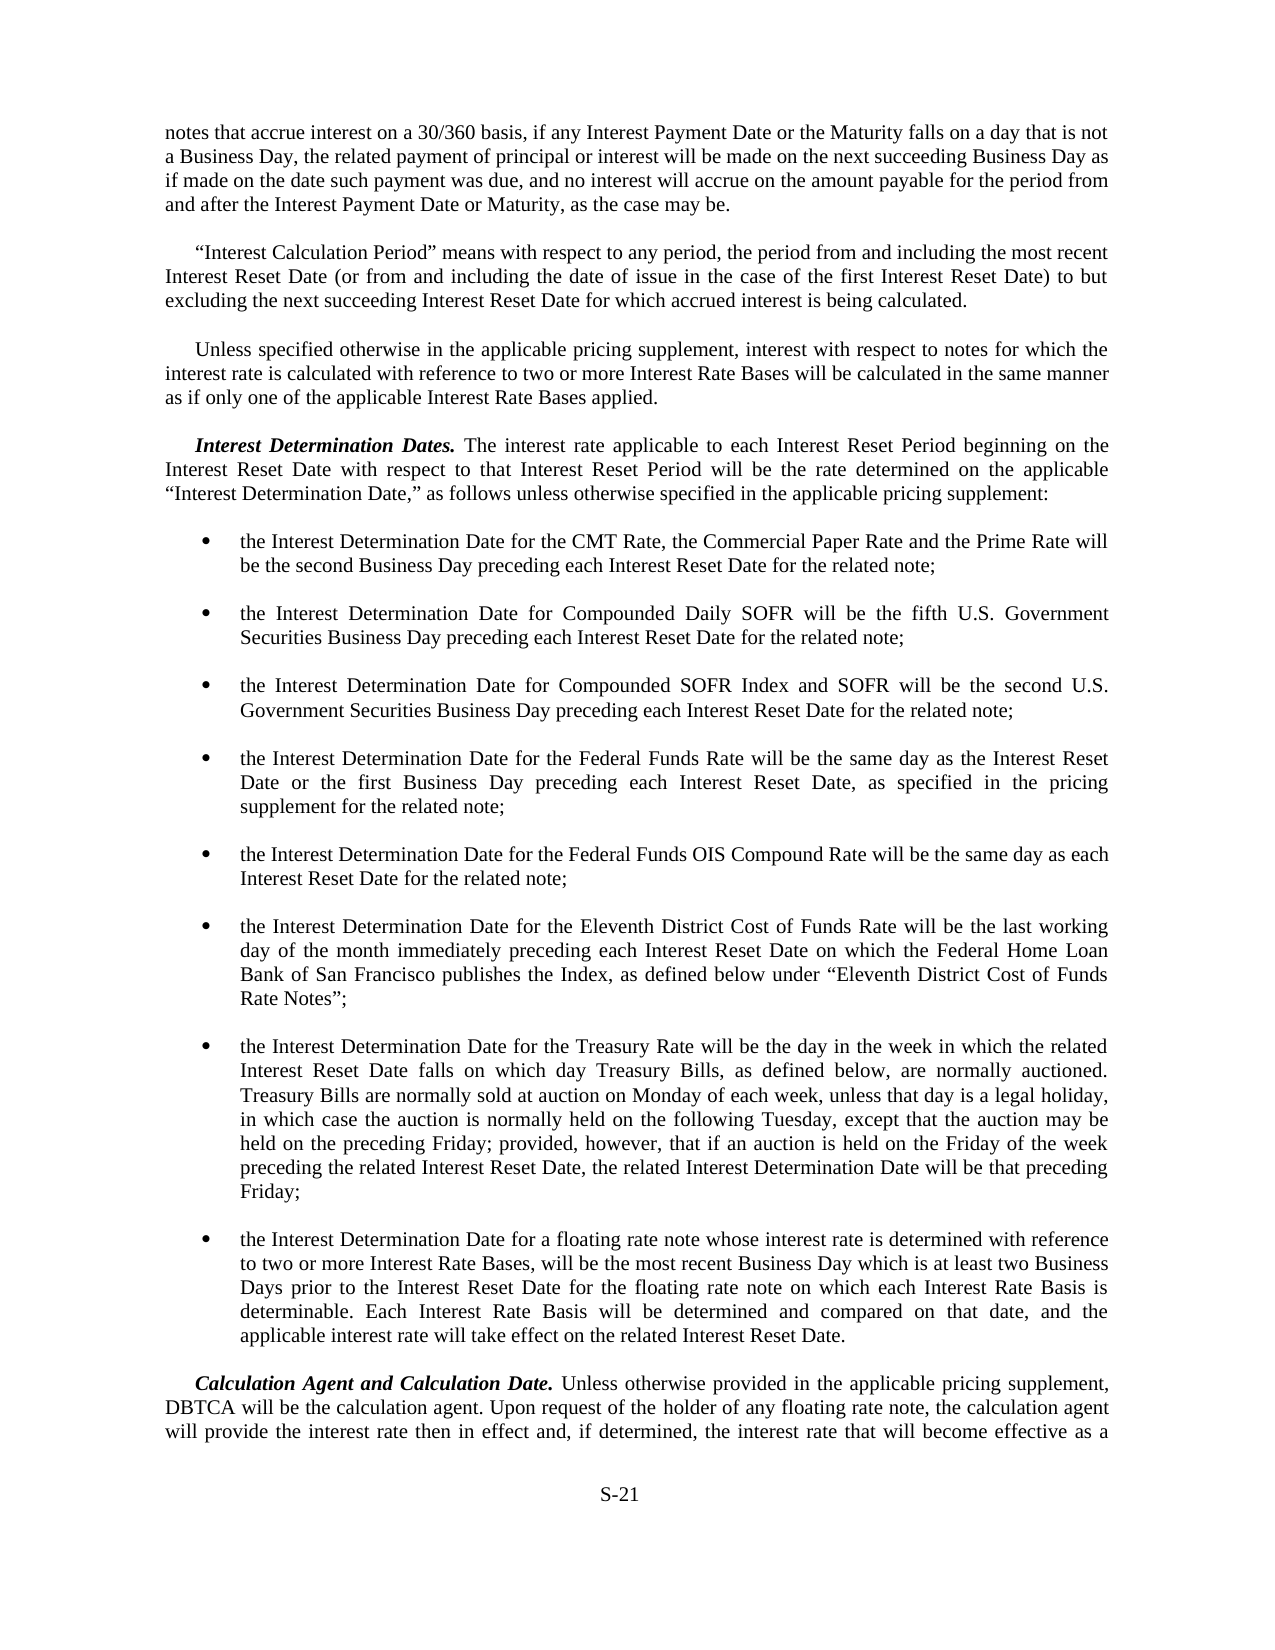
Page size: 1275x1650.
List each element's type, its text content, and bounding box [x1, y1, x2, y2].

text Unless specified otherwise in the applicable pricing supplement, interest with respect to notes for which the interest rate is calculated with reference to two or more Interest Rate Bases will be calculated in the same manner as if only one of the applicable Interest Rate Bases applied. [165, 337, 1110, 409]
list the Interest Determination Date for the Eleventh District Cost of Funds Rate will be the last working day of the month immediately preceding each Interest Reset Date on which the Federal Home Loan Bank of San Francisco publishes the Index, as defined below under “Eleventh District Cost of Funds Rate Notes”; [202, 914, 1110, 1010]
text “Interest Calculation Period” means with respect to any period, the period from and including the most recent Interest Reset Date (or from and including the date of issue in the case of the first Interest Reset Date) to but excluding the next succeeding Interest Reset Date for which accrued interest is being calculated. [165, 240, 1110, 312]
list the Interest Determination Date for Compounded SOFR Index and SOFR will be the second U.S. Government Securities Business Day preceding each Interest Reset Date for the related note; [202, 673, 1110, 722]
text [165, 120, 1110, 216]
list the Interest Determination Date for the Treasury Rate will be the day in the week in which the related Interest Reset Date falls on which day Treasury Bills, as defined below, are normally auctioned. Treasury Bills are normally sold at auction on Monday of each week, unless that day is a legal holiday, in which case the auction is normally held on the following Tuesday, except that the auction may be held on the preceding Friday; provided, however, that if an auction is held on the Friday of the week preceding the related Interest Reset Date, the related Interest Determination Date will be that preceding Friday; [202, 1034, 1110, 1203]
text Interest Determination Dates. The interest rate applicable to each Interest Reset Period beginning on the Interest Reset Date with respect to that Interest Reset Period will be the rate determined on the applicable “Interest Determination Date,” as follows unless otherwise specified in the applicable pricing supplement: [165, 433, 1110, 505]
list the Interest Determination Date for the Federal Funds Rate will be the same day as the Interest Reset Date or the first Business Day preceding each Interest Reset Date, as specified in the pricing supplement for the related note; [202, 746, 1110, 818]
list the Interest Determination Date for the CMT Rate, the Commercial Paper Rate and the Prime Rate will be the second Business Day preceding each Interest Reset Date for the related note; [202, 529, 1110, 577]
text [165, 1371, 1110, 1443]
list the Interest Determination Date for the Federal Funds OIS Compound Rate will be the same day as each Interest Reset Date for the related note; [202, 842, 1110, 890]
list the Interest Determination Date for Compounded Daily SOFR will be the fifth U.S. Government Securities Business Day preceding each Interest Reset Date for the related note; [202, 601, 1110, 649]
list the Interest Determination Date for a floating rate note whose interest rate is determined with reference to two or more Interest Rate Bases, will be the most recent Business Day which is at least two Business Days prior to the Interest Reset Date for the floating rate note on which each Interest Rate Basis is determinable. Each Interest Rate Basis will be determined and compared on that date, and the applicable interest rate will take effect on the related Interest Reset Date. [202, 1227, 1110, 1347]
